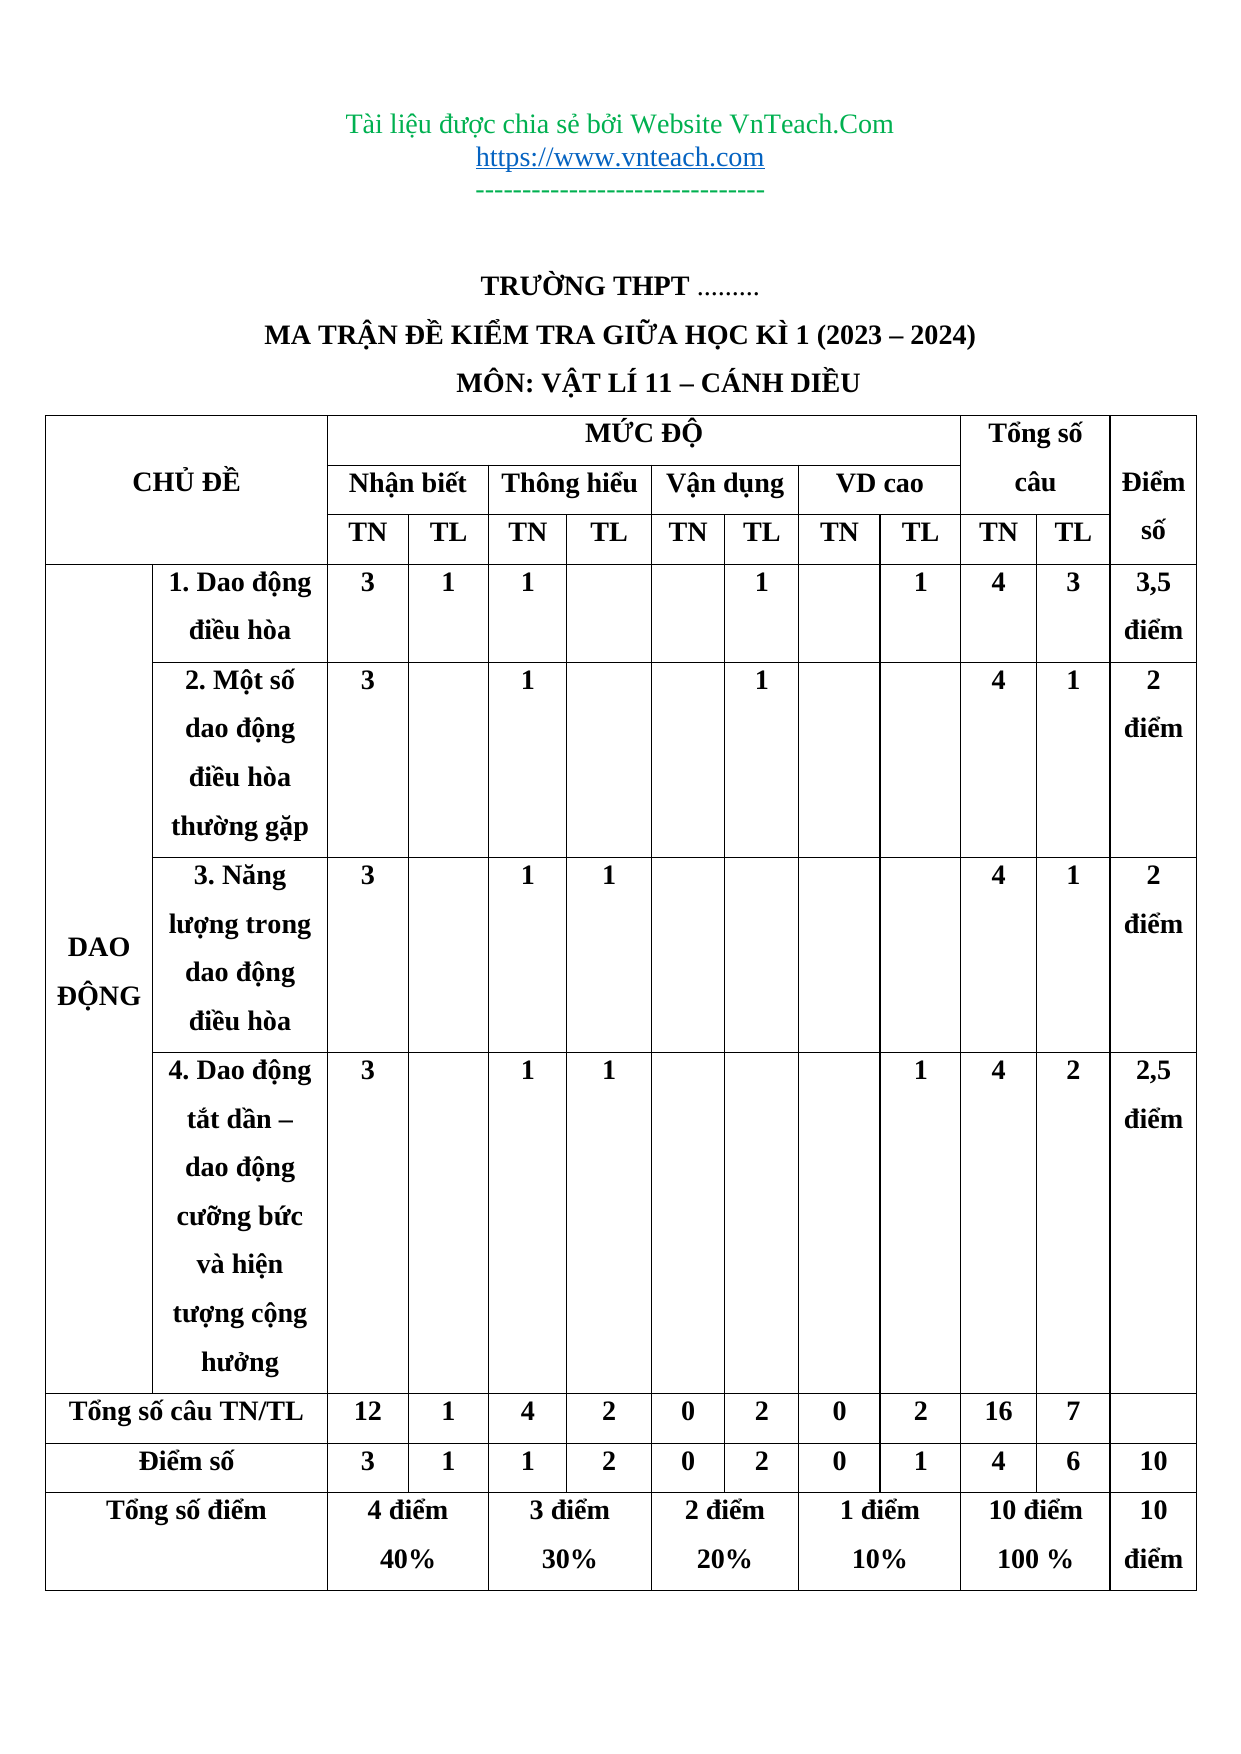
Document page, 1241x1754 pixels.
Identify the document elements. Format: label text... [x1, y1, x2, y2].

table_cell 3 điểm 30% [489, 1493, 651, 1590]
table_cell [881, 663, 960, 857]
table_cell 10 [1111, 1444, 1196, 1492]
table_cell 4 [961, 565, 1036, 662]
table_cell 1 [409, 1444, 488, 1492]
table_cell [799, 663, 879, 857]
table_cell 3 [328, 1444, 408, 1492]
text TRƯỜNG THPT ......... [75, 269, 1165, 302]
table_header Tổng số câu [961, 416, 1109, 514]
table_cell 3 [328, 663, 408, 857]
table_cell [881, 858, 960, 1052]
table_cell 2 điểm [1111, 858, 1196, 1052]
table_cell Vận dụng [652, 466, 798, 514]
table_cell [567, 663, 651, 857]
table_cell 3,5 điểm [1111, 565, 1196, 662]
table_cell 0 [799, 1394, 879, 1443]
table_cell 2 điểm [1111, 663, 1196, 857]
table_cell 16 [961, 1394, 1036, 1443]
table_cell TN [652, 515, 724, 564]
table_cell 2 [1037, 1053, 1109, 1393]
table_cell 4. Dao động tắt dần – dao động cưỡng bức và hiện tượng cộng hưởng [153, 1053, 327, 1393]
table_header CHỦ ĐỀ [46, 416, 327, 564]
table_cell TL [725, 515, 798, 564]
table_cell 1. Dao động điều hòa [153, 565, 327, 662]
table_cell 1 [881, 1444, 960, 1492]
table_cell Tổng số câu TN/TL [46, 1394, 327, 1443]
table_cell 1 [725, 663, 798, 857]
table_cell 12 [328, 1394, 408, 1443]
table_cell 10 điểm [1111, 1493, 1196, 1590]
table_cell 0 [652, 1394, 724, 1443]
table_cell Tổng số điểm [46, 1493, 327, 1590]
table_header Điểm số [1111, 416, 1196, 564]
table_cell 1 [409, 1394, 488, 1443]
table_cell 2,5 điểm [1111, 1053, 1196, 1393]
table_cell 1 [1037, 858, 1109, 1052]
table_cell 10 điểm 100 % [961, 1493, 1109, 1590]
table_cell DAO ĐỘNG [46, 565, 152, 1393]
table_cell 3 [328, 858, 408, 1052]
table_cell 4 điểm 40% [328, 1493, 488, 1590]
table_cell TL [881, 515, 960, 564]
table_cell Điểm số [46, 1444, 327, 1492]
table_cell 1 [409, 565, 488, 662]
table_cell 3 [328, 565, 408, 662]
table_cell 1 [567, 858, 651, 1052]
table_cell 1 [881, 565, 960, 662]
table_cell 2 [725, 1394, 798, 1443]
table_cell 1 [725, 565, 798, 662]
table_cell 2 [725, 1444, 798, 1492]
table_cell 1 [489, 858, 566, 1052]
table_cell 3. Năng lượng trong dao động điều hòa [153, 858, 327, 1052]
text MÔN: VẬT LÍ 11 – CÁNH DIỀU [152, 366, 1165, 399]
table_cell 4 [961, 858, 1036, 1052]
table_cell 4 [961, 1444, 1036, 1492]
table_cell [799, 858, 879, 1052]
table_cell TN [799, 515, 879, 564]
table_cell TL [567, 515, 651, 564]
table_cell [652, 858, 724, 1052]
text MA TRẬN ĐỀ KIỂM TRA GIỮA HỌC KÌ 1 (2023 – 2024) [75, 318, 1165, 350]
table_cell 2 [881, 1394, 960, 1443]
table_cell 4 [489, 1394, 566, 1443]
table_cell [567, 565, 651, 662]
table_cell Nhận biết [328, 466, 488, 514]
table_cell 4 [961, 1053, 1036, 1393]
table_cell [409, 663, 488, 857]
table_cell TL [1037, 515, 1109, 564]
table_cell Thông hiểu [489, 466, 651, 514]
table_cell 4 [961, 663, 1036, 857]
table_cell [652, 1053, 724, 1393]
table_cell 2. Một số dao động điều hòa thường gặp [153, 663, 327, 857]
table_cell 1 [881, 1053, 960, 1393]
table_cell 1 [1037, 663, 1109, 857]
table_cell [652, 565, 724, 662]
table_cell TN [489, 515, 566, 564]
table_cell 3 [328, 1053, 408, 1393]
table_cell 7 [1037, 1394, 1109, 1443]
table_cell 3 [1037, 565, 1109, 662]
table_cell [725, 858, 798, 1052]
table_cell [799, 565, 879, 662]
table_cell [652, 663, 724, 857]
table_cell 1 [489, 1444, 566, 1492]
table_cell 1 [489, 663, 566, 857]
table_cell 1 điểm 10% [799, 1493, 960, 1590]
table_cell [725, 1053, 798, 1393]
table_cell TN [328, 515, 408, 564]
table_cell [1111, 1394, 1196, 1443]
table_cell TN [961, 515, 1036, 564]
table_cell 1 [489, 1053, 566, 1393]
table_cell 2 điểm 20% [652, 1493, 798, 1590]
table_cell 2 [567, 1444, 651, 1492]
table_cell VD cao [799, 466, 960, 514]
table_cell 1 [567, 1053, 651, 1393]
table_cell 0 [799, 1444, 879, 1492]
table_cell 2 [567, 1394, 651, 1443]
table_cell TL [409, 515, 488, 564]
table_header MỨC ĐỘ [328, 416, 960, 464]
table_cell [409, 1053, 488, 1393]
table_cell 1 [489, 565, 566, 662]
table_cell [799, 1053, 879, 1393]
table_cell [409, 858, 488, 1052]
table_cell 6 [1037, 1444, 1109, 1492]
table_cell 0 [652, 1444, 724, 1492]
